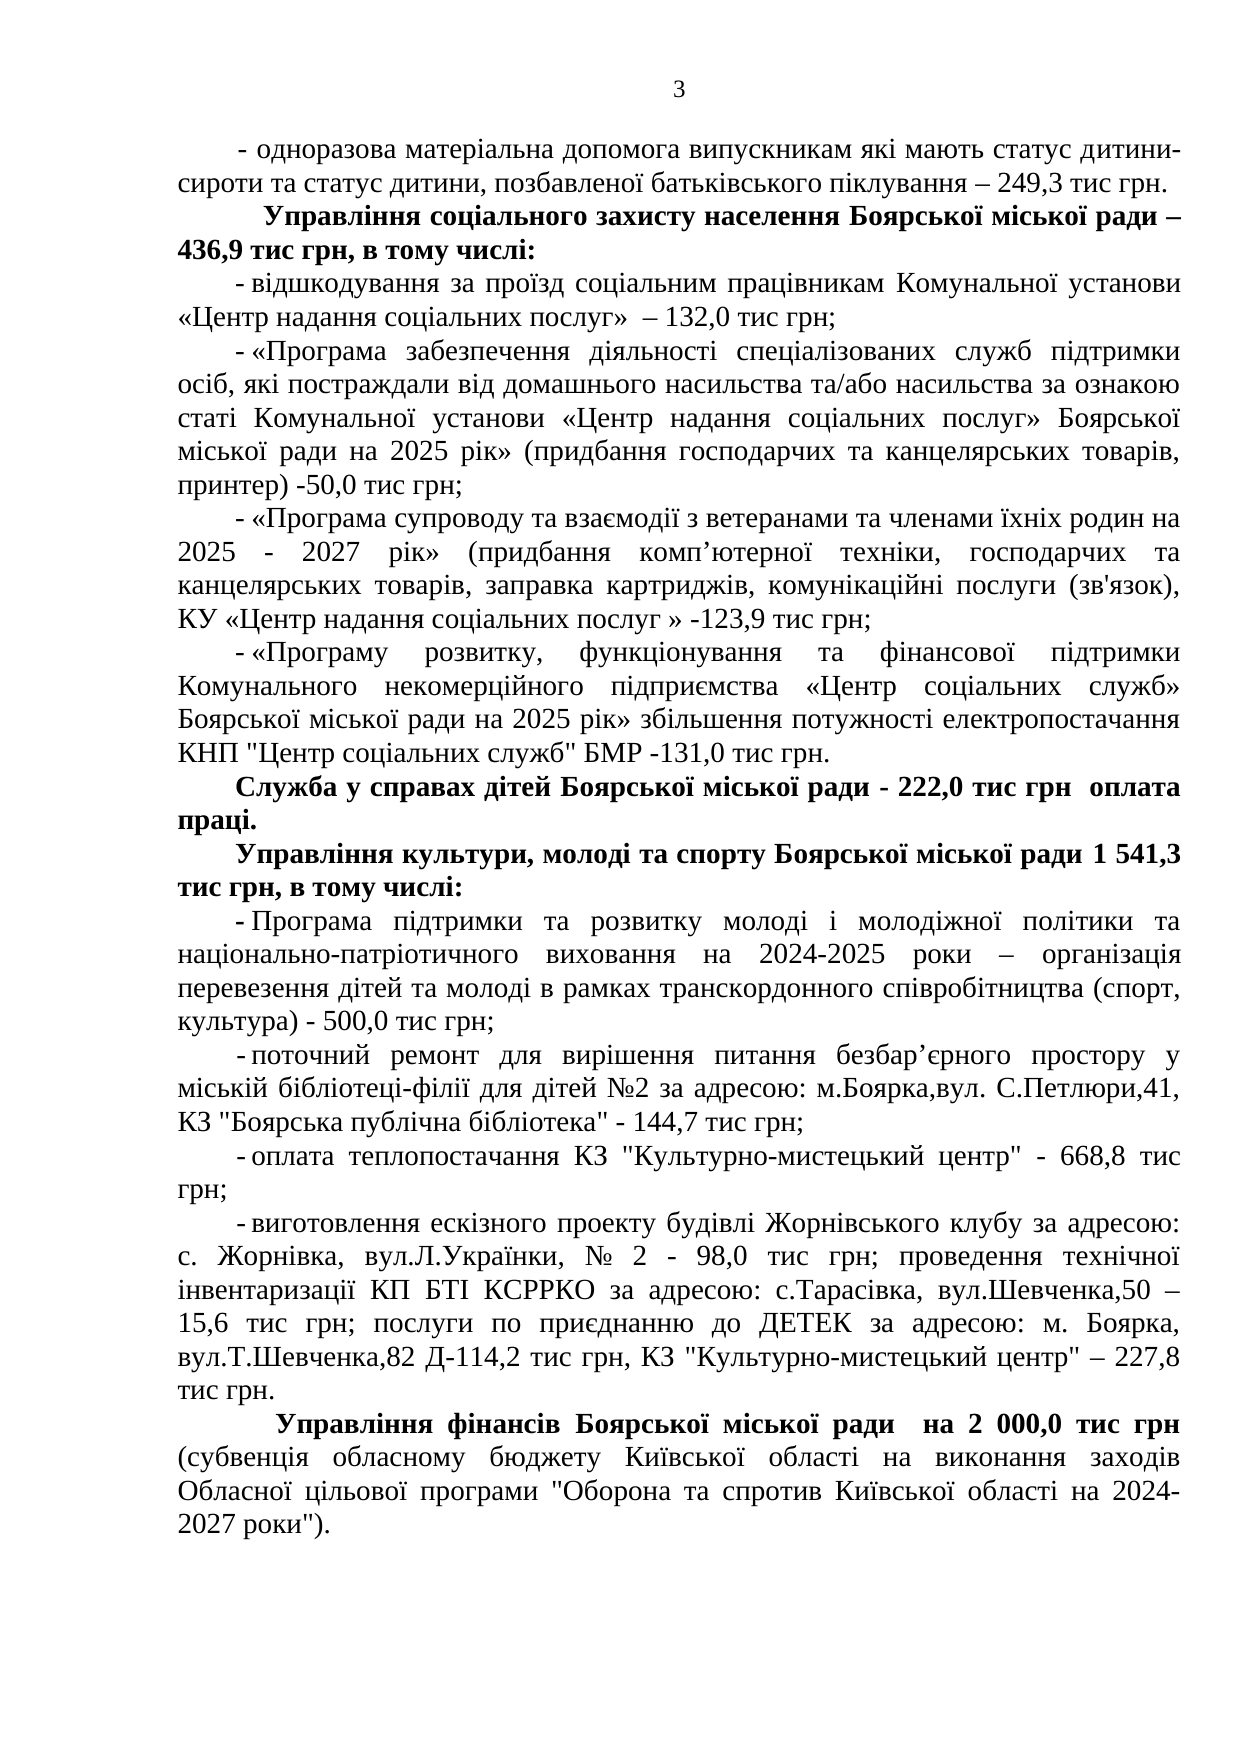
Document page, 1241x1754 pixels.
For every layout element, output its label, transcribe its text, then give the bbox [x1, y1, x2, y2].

list оплата теплопостачання КЗ "Культурно-мистецький центр" - 668,8 тис грн; [177, 1138, 1181, 1205]
list відшкодування за проїзд соціальним працівникам Комунальної установи «Центр надання соціальних послуг» – 132,0 тис грн; [177, 266, 1181, 333]
list Управління культури, молоді та спорту Боярської міської ради 1 541,3 тис грн, в тому числі: [177, 836, 1181, 903]
list поточний ремонт для вирішення питання безбар’єрного простору у міській бібліотеці-філії для дітей №2 за адресою: м.Боярка,вул. С.Петлюри,41, КЗ "Боярська публічна бібліотека" - 144,7 тис грн; [177, 1037, 1181, 1138]
list виготовлення ескізного проекту будівлі Жорнівського клубу за адресою: с. Жорнівка, вул.Л.Українки, № 2 - 98,0 тис грн; проведення технічної інвентаризації КП БТІ КСРРКО за адресою: с.Тарасівка, вул.Шевченка,50 – 15,6 тис грн; послуги по приєднанню до ДЕТЕК за адресою: м. Боярка, вул.Т.Шевченка,82 Д-114,2 тис грн, КЗ "Культурно-мистецький центр" – 227,8 тис грн. [177, 1205, 1181, 1406]
text Управління соціального захисту населення Боярської міської ради – 436,9 тис грн, в тому числі: [177, 198, 1181, 266]
text Управління фінансів Боярської міської ради на 2 000,0 тис грн (субвенція обласному бюджету Київської області на виконання заходів Обласної цільової програми "Оборона та спротив Київської області на 2024-2027 роки"). [177, 1406, 1181, 1540]
text - одноразова матеріальна допомога випускникам які мають статус дитини-сироти та статус дитини, позбавленої батьківського піклування – 249,3 тис грн. [177, 131, 1181, 198]
list Служба у справах дітей Боярської міської ради - 222,0 тис грн оплата праці. [177, 769, 1181, 836]
list «Програма забезпечення діяльності спеціалізованих служб підтримки осіб, які постраждали від домашнього насильства та/або насильства за ознакою статі Комунальної установи «Центр надання соціальних послуг» Боярської міської ради на 2025 рік» (придбання господарчих та канцелярських товарів, принтер) -50,0 тис грн; [177, 333, 1181, 500]
list «Програму розвитку, функціонування та фінансової підтримки Комунального некомерційного підприємства «Центр соціальних служб» Боярської міської ради на 2025 рік» збільшення потужності електропостачання КНП "Центр соціальних служб" БМР -131,0 тис грн. [177, 634, 1181, 769]
list Програма підтримки та розвитку молоді і молодіжної політики та національно-патріотичного виховання на 2024-2025 роки – організація перевезення дітей та молоді в рамках транскордонного співробітництва (спорт, культура) - 500,0 тис грн; [177, 903, 1181, 1037]
list «Програма супроводу та взаємодії з ветеранами та членами їхніх родин на 2025 - 2027 рік» (придбання комп’ютерної техніки, господарчих та канцелярських товарів, заправка картриджів, комунікаційні послуги (зв'язок), КУ «Центр надання соціальних послуг » -123,9 тис грн; [177, 500, 1181, 634]
